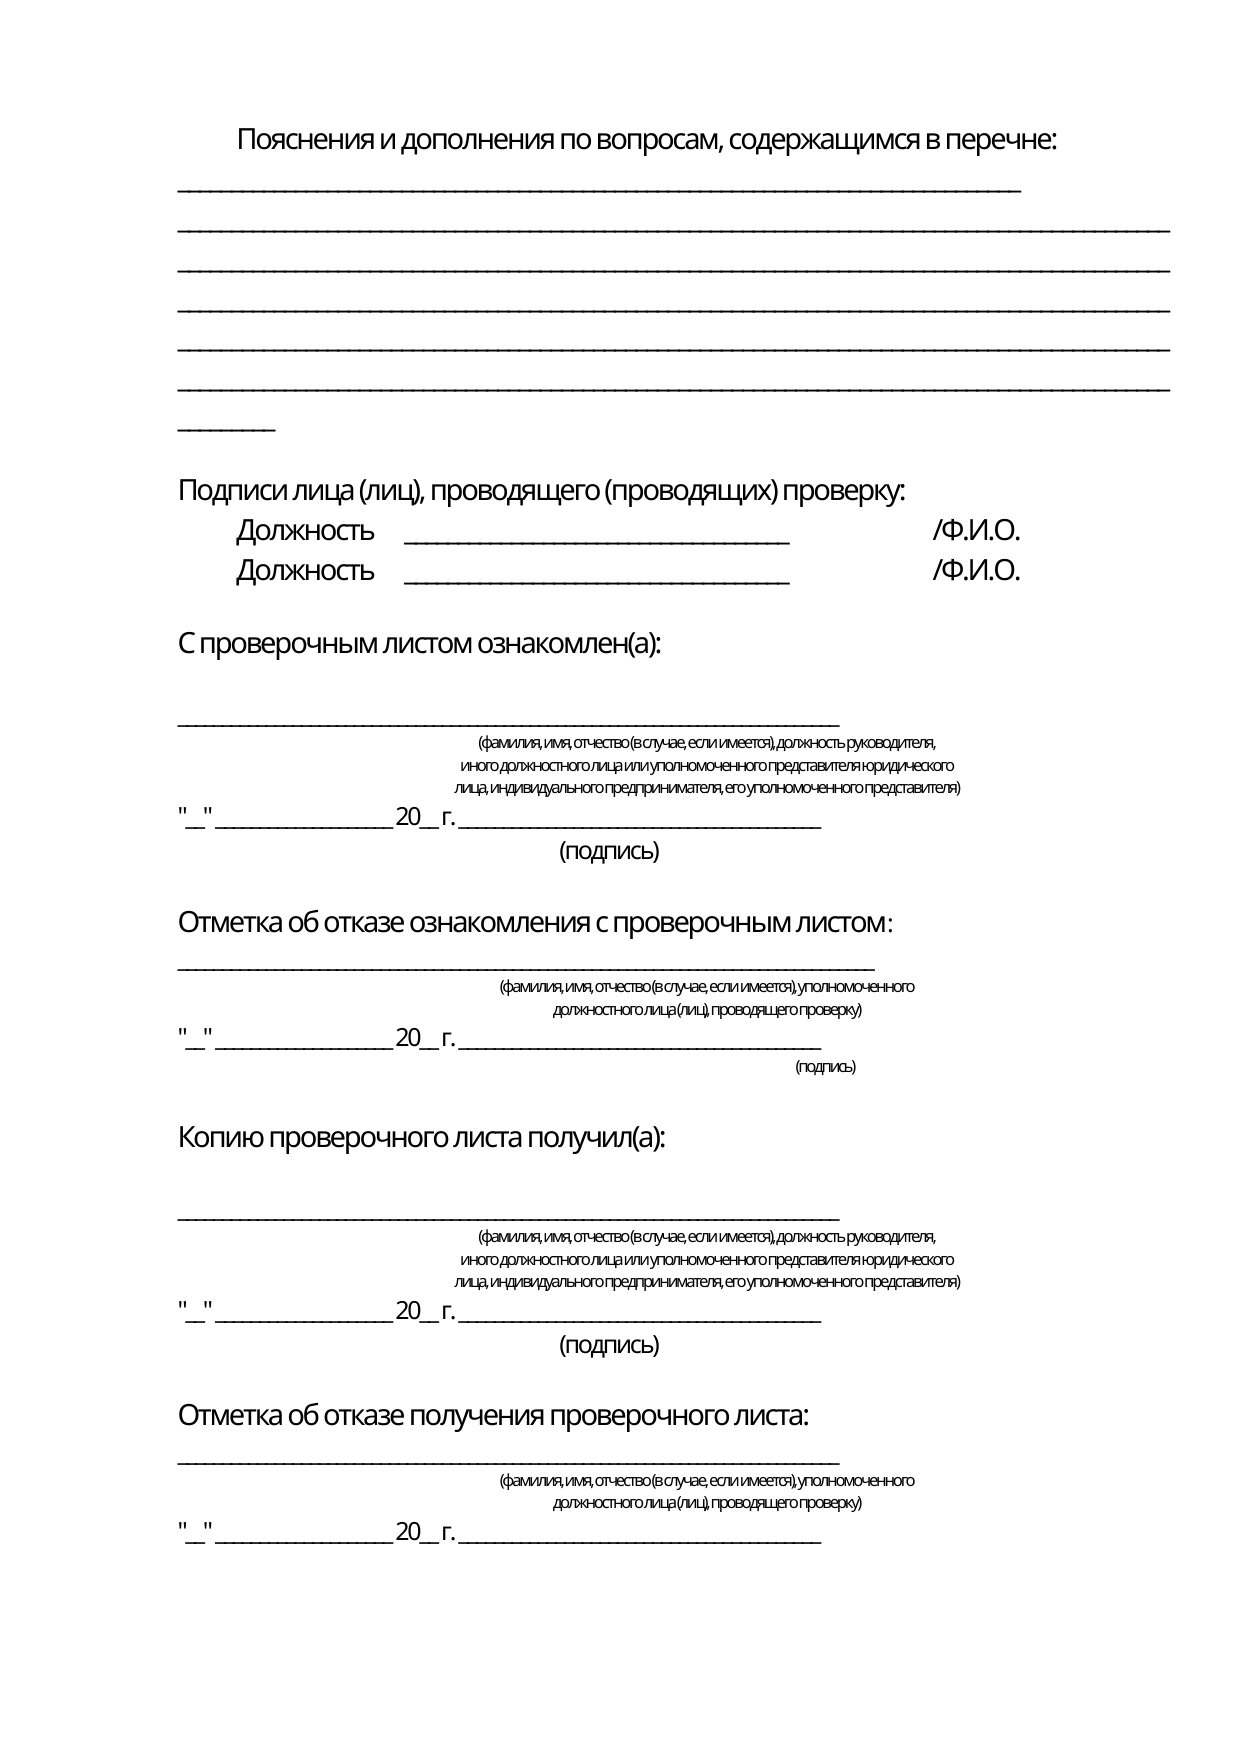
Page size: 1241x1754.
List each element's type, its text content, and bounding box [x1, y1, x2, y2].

text лица, индивидуального предпринимателя, его уполномоченного представителя) [177, 1270, 1181, 1292]
text Должность ____________________________________ /Ф.И.О. [177, 509, 1181, 549]
text Отметка об отказе ознакомления с проверочным листом: [177, 867, 1181, 941]
text "__" ____________________ 20__ г. _________________________________________ [177, 1292, 1181, 1327]
text должностного лица (лиц), проводящего проверку) [177, 997, 1181, 1020]
text "__" ____________________ 20__ г. _________________________________________ [177, 1020, 1181, 1054]
text (фамилия, имя, отчество (в случае, если имеется), должность руководителя, [177, 1224, 1181, 1247]
text Пояснения и дополнения по вопросам, содержащимся в перечне: [177, 118, 1181, 158]
text ___________________________________________________________________________ [177, 662, 1181, 731]
text лица, индивидуального предпринимателя, его уполномоченного представителя) [177, 776, 1181, 799]
text ___________________________________________________________________________ [177, 1434, 1181, 1468]
text Должность ____________________________________ /Ф.И.О. [177, 549, 1181, 589]
text иного должностного лица или уполномоченного представителя юридического [177, 753, 1181, 776]
text (подпись) [177, 1054, 1181, 1077]
text "__" ____________________ 20__ г. _________________________________________ [177, 1514, 1181, 1548]
text "__" ____________________ 20__ г. _________________________________________ [177, 799, 1181, 833]
text _______________________________________________________________________________ __________________________________________________________________________________________________________________________________________________________________________________________________________________________________________________________________________________________________________________________________________________________________________________________________________________________________________________________________________________________ [177, 158, 1181, 436]
text (подпись) [177, 833, 1181, 867]
text ___________________________________________________________________________ [177, 1156, 1181, 1224]
text Копию проверочного листа получил(а): [177, 1077, 1181, 1156]
text (фамилия, имя, отчество (в случае, если имеется), должность руководителя, [177, 731, 1181, 753]
text должностного лица (лиц), проводящего проверку) [177, 1491, 1181, 1514]
text (фамилия, имя, отчество (в случае, если имеется), уполномоченного [177, 1468, 1181, 1491]
text иного должностного лица или уполномоченного представителя юридического [177, 1247, 1181, 1270]
text С проверочным листом ознакомлен(а): [177, 589, 1181, 662]
text Отметка об отказе получения проверочного листа: [177, 1361, 1181, 1434]
text (подпись) [177, 1327, 1181, 1361]
text _______________________________________________________________________________ [177, 941, 1181, 975]
text Подписи лица (лиц), проводящего (проводящих) проверку: [177, 436, 1181, 509]
text (фамилия, имя, отчество (в случае, если имеется), уполномоченного [177, 975, 1181, 997]
